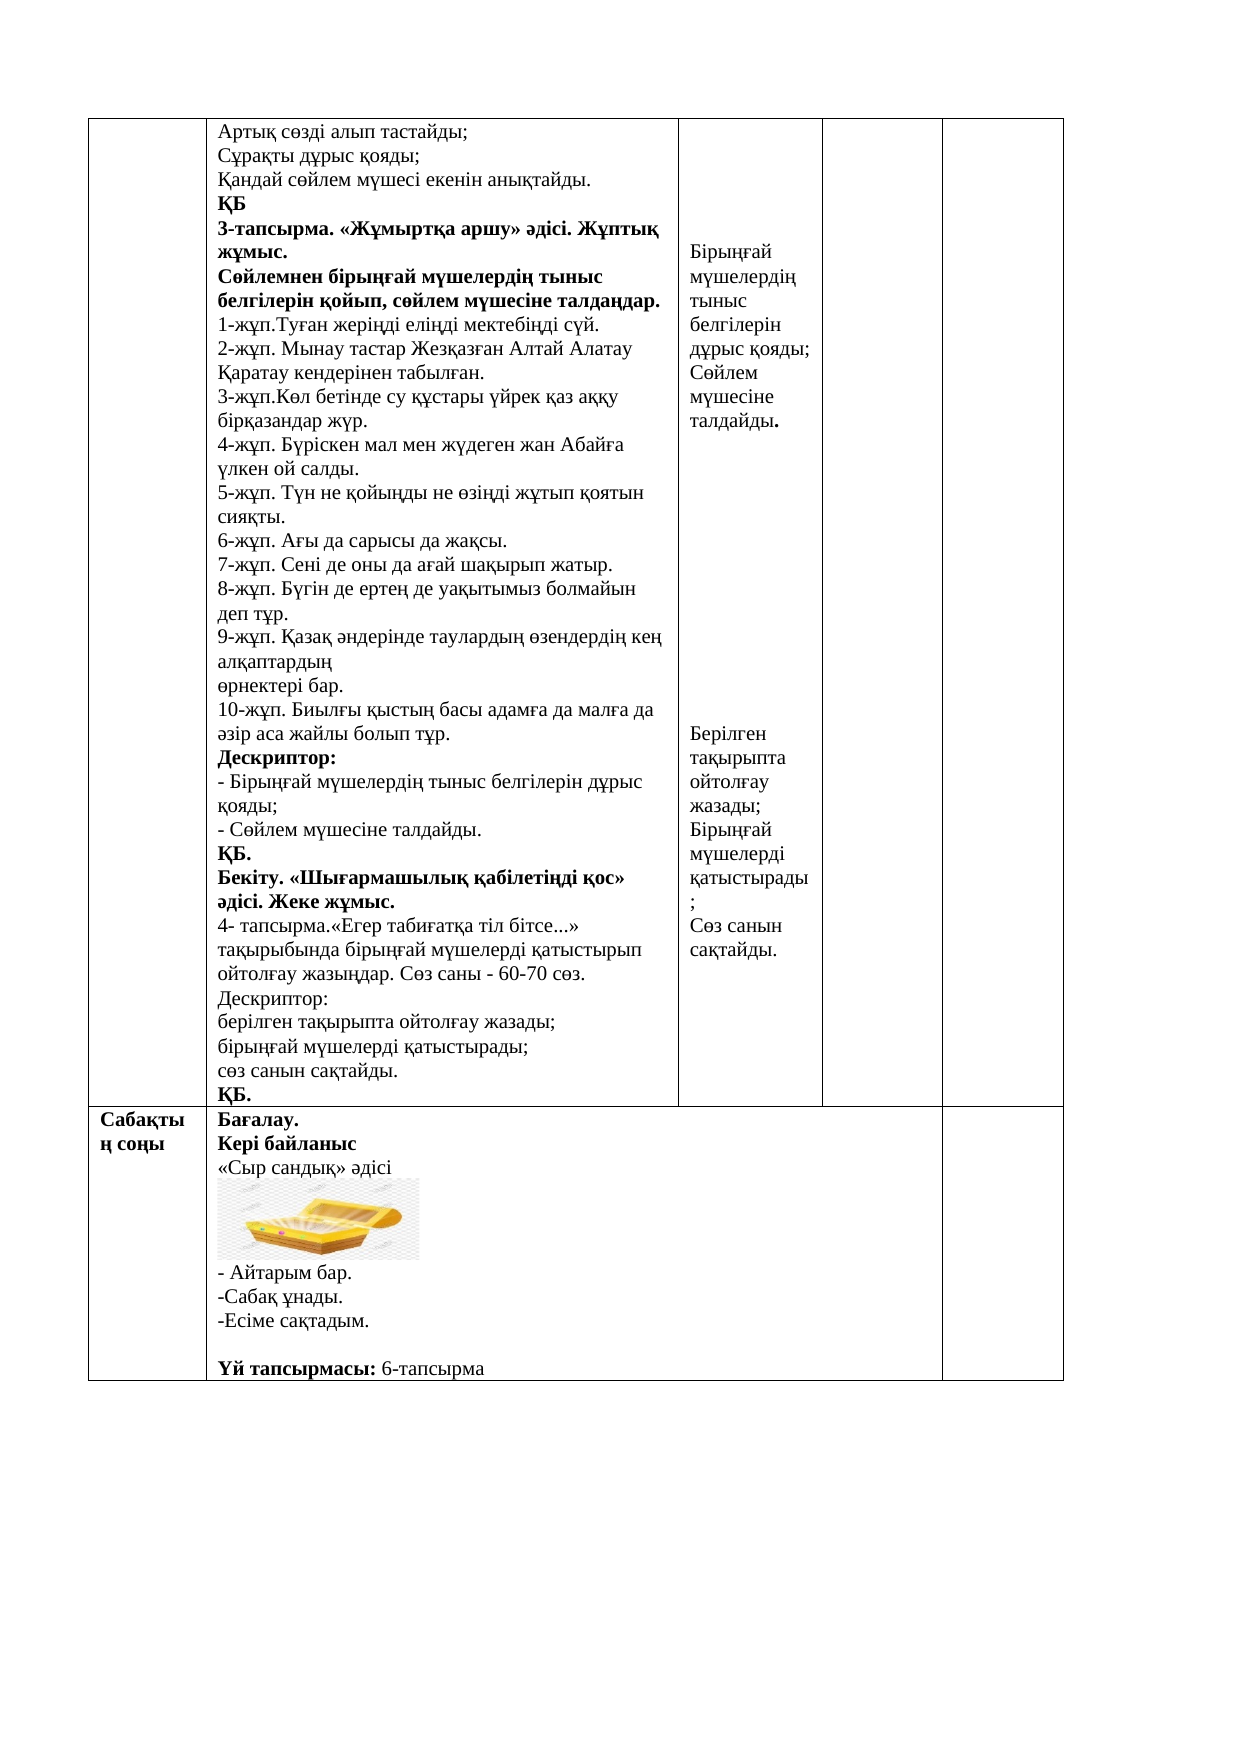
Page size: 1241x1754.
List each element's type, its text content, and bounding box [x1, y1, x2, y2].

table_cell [823, 119, 942, 1106]
table_cell [943, 1107, 1063, 1380]
table_cell Сабақтың соңы [89, 1107, 206, 1380]
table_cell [679, 119, 822, 1106]
picture [217, 1178, 420, 1260]
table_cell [207, 119, 678, 1106]
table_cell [943, 119, 1063, 1106]
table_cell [89, 119, 206, 1106]
table_cell Бағалау. Кері байланыс «Сыр сандық» әдісі - Айтарым бар. -Сабақ ұнады. -Есіме сақтадым. Үй тапсырмасы: 6-тапсырма [207, 1107, 942, 1380]
